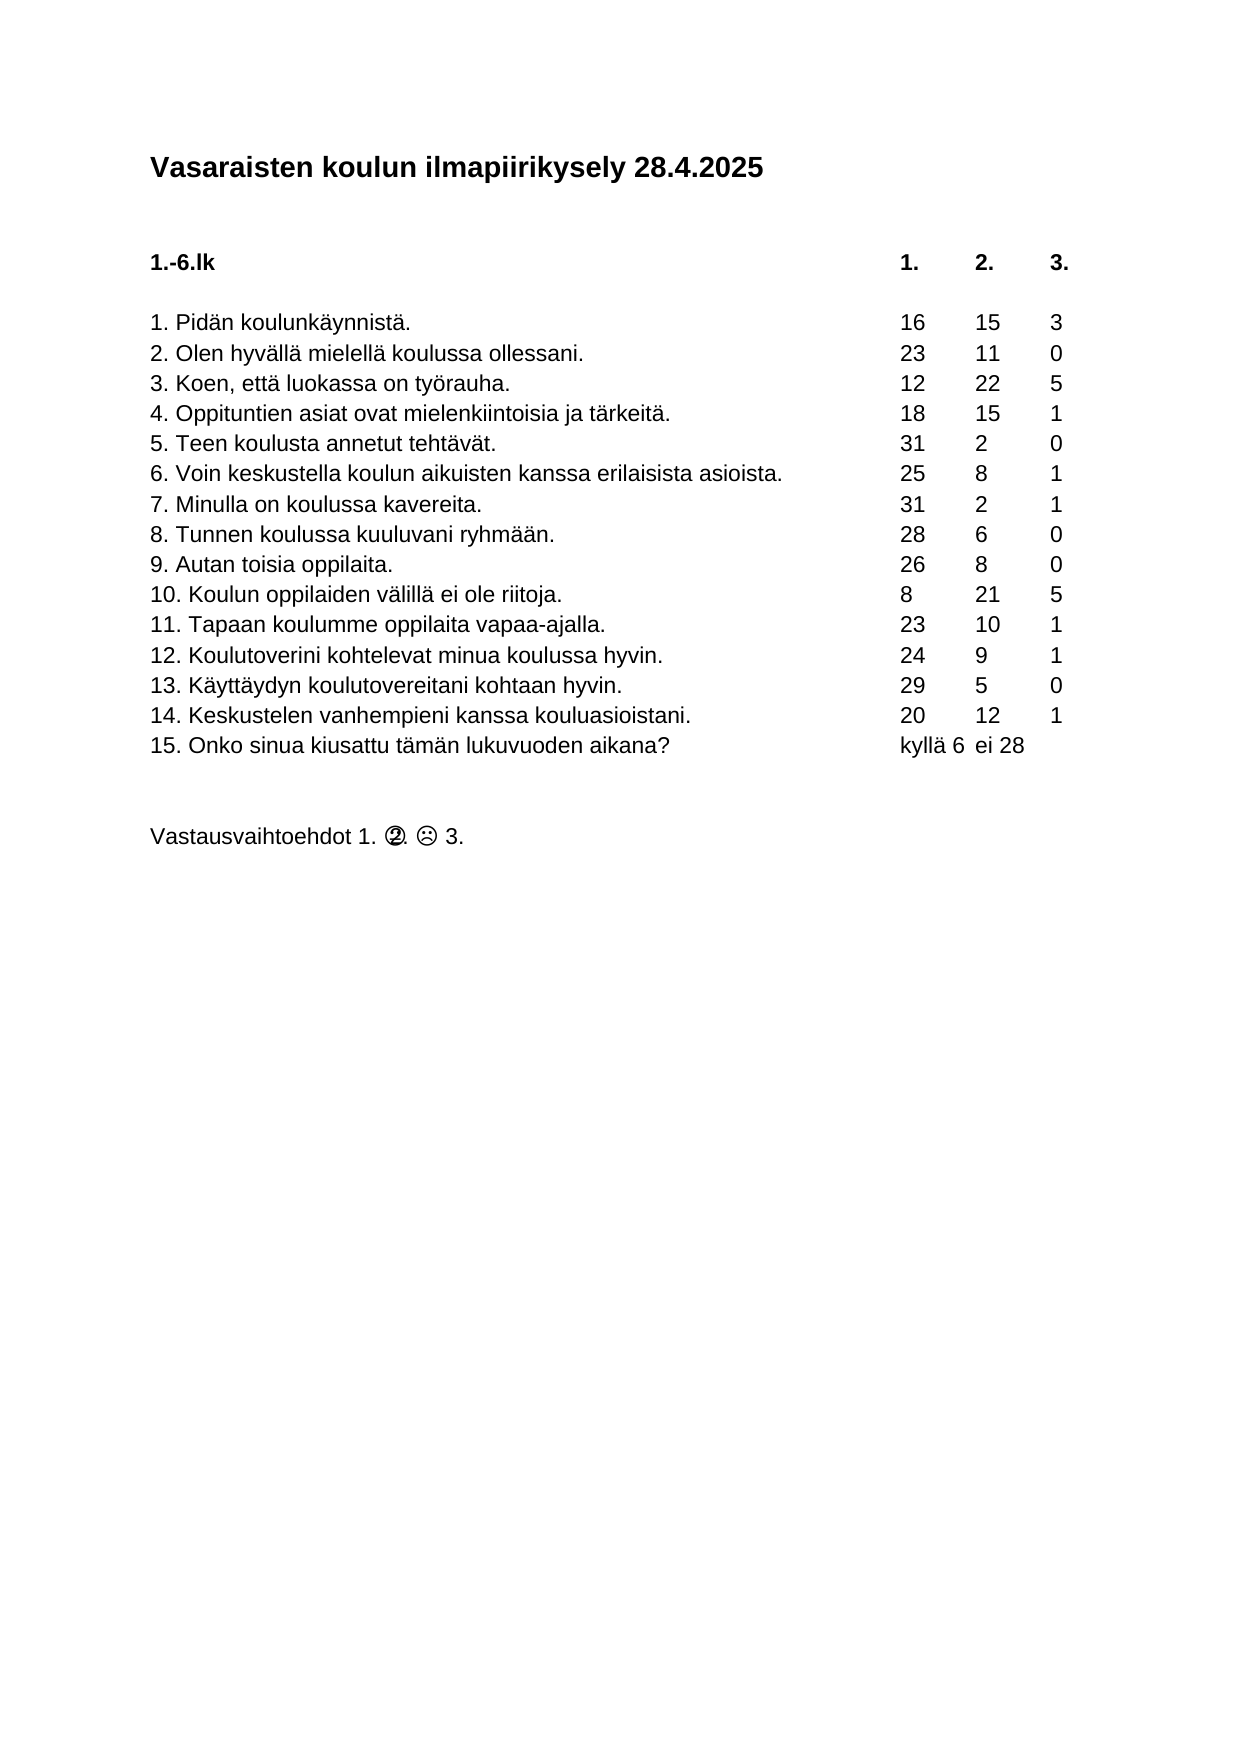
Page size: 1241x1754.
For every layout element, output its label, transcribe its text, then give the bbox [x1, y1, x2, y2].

text 12. Koulutoverini kohtelevat minua koulussa hyvin. 24 9 1 [150, 642, 1090, 668]
text 1.-6.lk 1. 2. 3. [150, 249, 1090, 275]
text 14. Keskustelen vanhempieni kanssa kouluasioistani. 20 12 1 [150, 702, 1090, 728]
text 10. Koulun oppilaiden välillä ei ole riitoja. 8 21 5 [150, 581, 1090, 608]
text 7. Minulla on koulussa kavereita. 31 2 1 [150, 491, 1090, 517]
text 15. Onko sinua kiusattu tämän lukuvuoden aikana? kyllä 6 ei 28 [150, 732, 1090, 759]
text 11. Tapaan koulumme oppilaita vapaa-ajalla. 23 10 1 [150, 611, 1090, 638]
text 5. Teen koulusta annetut tehtävät. 31 2 0 [150, 430, 1090, 457]
text 13. Käyttäydyn koulutovereitani kohtaan hyvin. 29 5 0 [150, 672, 1090, 698]
text Vasaraisten koulun ilmapiirikysely 28.4.2025 [150, 150, 1090, 183]
text 3. Koen, että luokassa on työrauha. 12 22 5 [150, 370, 1090, 396]
text Vastausvaihtoehdot 1. 🙂 2. 😐 3. ☹️ [150, 823, 1090, 849]
text 9. Autan toisia oppilaita. 26 8 0 [150, 551, 1090, 577]
text 6. Voin keskustella koulun aikuisten kanssa erilaisista asioista. 25 8 1 [150, 460, 1090, 487]
text 4. Oppituntien asiat ovat mielenkiintoisia ja tärkeitä. 18 15 1 [150, 400, 1090, 426]
text 1. Pidän koulunkäynnistä. 16 15 3 [150, 309, 1090, 336]
text 8. Tunnen koulussa kuuluvani ryhmään. 28 6 0 [150, 521, 1090, 547]
text 2. Olen hyvällä mielellä koulussa ollessani. 23 11 0 [150, 339, 1090, 366]
